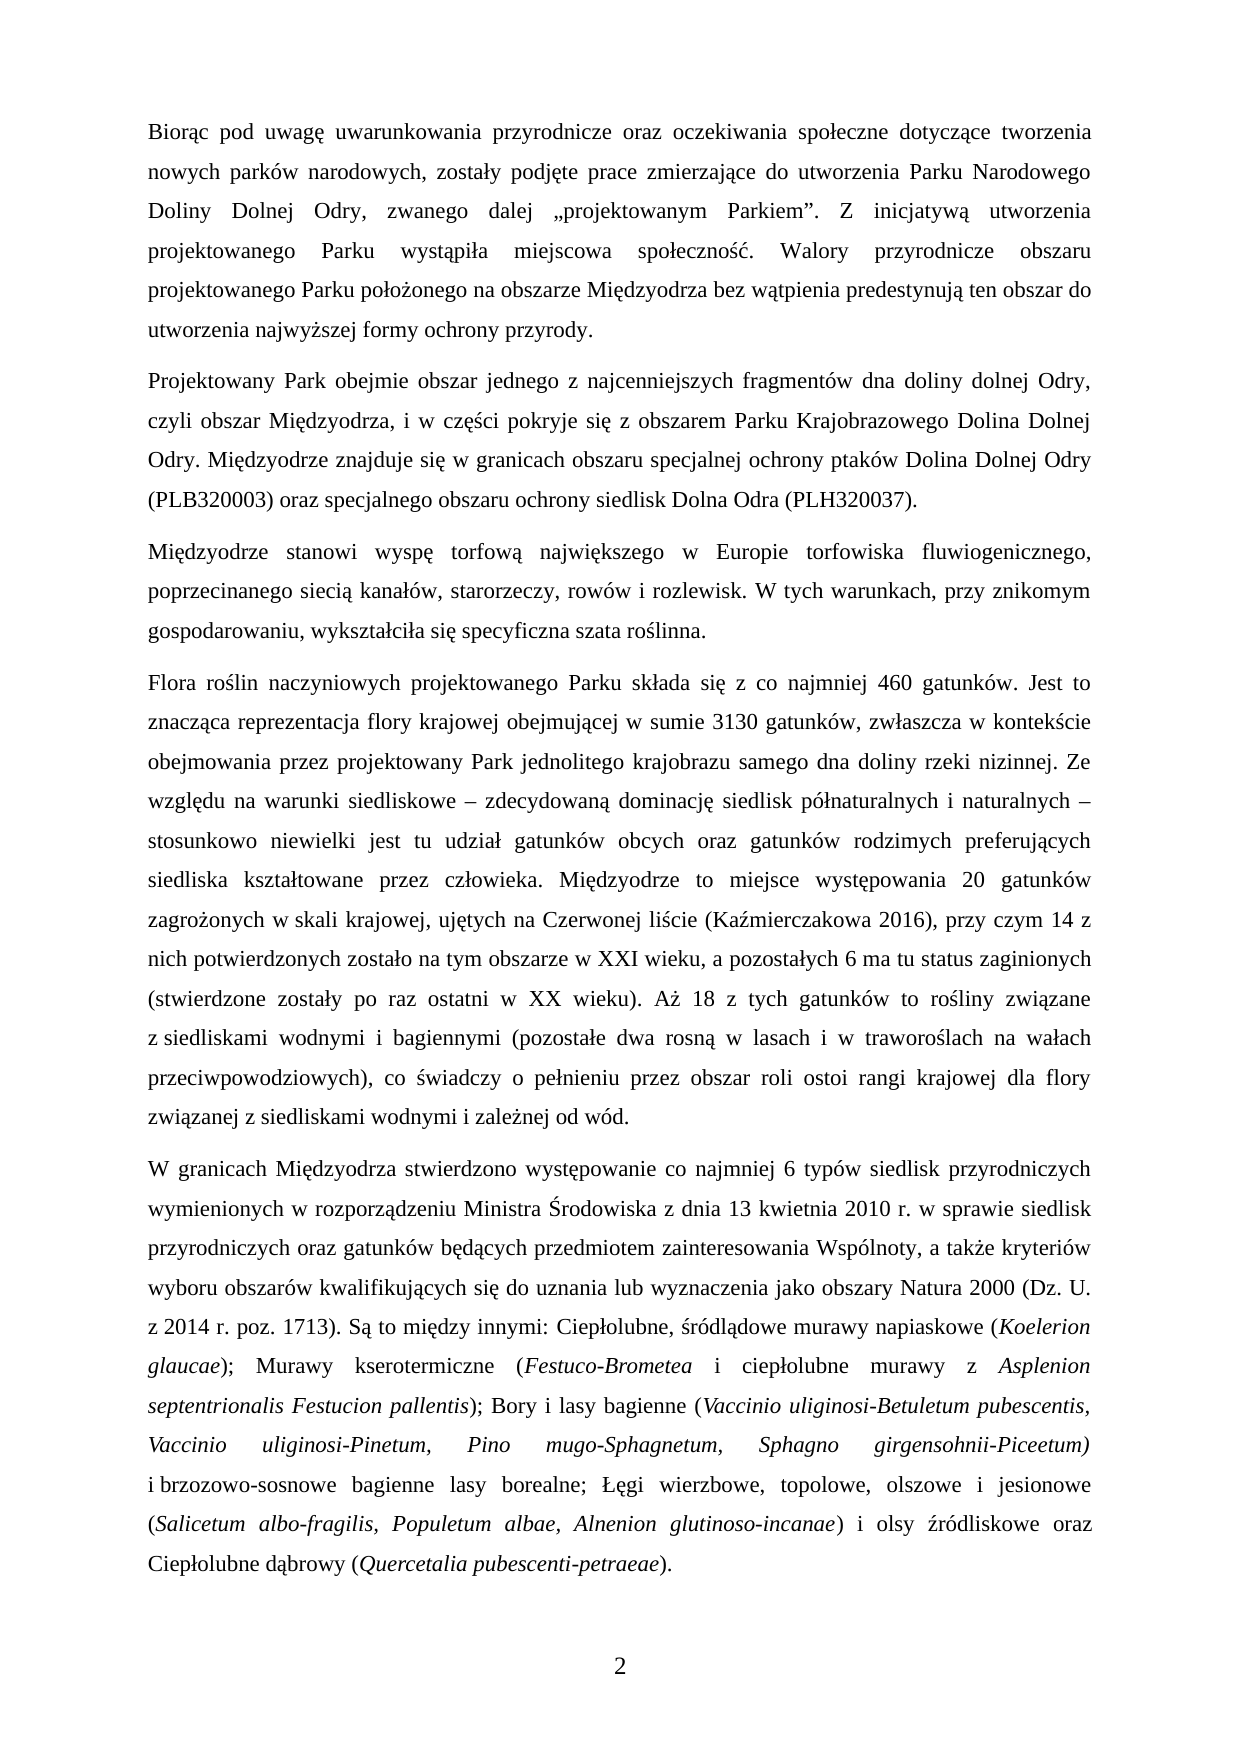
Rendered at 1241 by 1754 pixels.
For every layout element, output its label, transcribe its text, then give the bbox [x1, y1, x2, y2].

text W granicach Międzyodrza stwierdzono występowanie co najmniej 6 typów siedlisk przyrodniczych wymienionych w rozporządzeniu Ministra Środowiska z dnia 13 kwietnia 2010 r. w sprawie siedlisk przyrodniczych oraz gatunków będących przedmiotem zainteresowania Wspólnoty, a także kryteriów wyboru obszarów kwalifikujących się do uznania lub wyznaczenia jako obszary Natura 2000 (Dz. U. z 2014 r. poz. 1713). Są to między innymi: Ciepłolubne, śródlądowe murawy napiaskowe (Koelerion glaucae); Murawy kserotermiczne (Festuco-Brometea i ciepłolubne murawy z Asplenion septentrionalis Festucion pallentis); Bory i lasy bagienne (Vaccinio uliginosi-Betuletum pubescentis, Vaccinio uliginosi-Pinetum, Pino mugo-Sphagnetum, Sphagno girgensohnii-Piceetum) i brzozowo-sosnowe bagienne lasy borealne; Łęgi wierzbowe, topolowe, olszowe i jesionowe (Salicetum albo-fragilis, Populetum albae, Alnenion glutinoso-incanae) i olsy źródliskowe oraz Ciepłolubne dąbrowy (Quercetalia pubescenti-petraeae). [148, 1155, 1093, 1576]
text Międzyodrze stanowi wyspę torfową największego w Europie torfowiska fluwiogenicznego, poprzecinanego siecią kanałów, starorzeczy, rowów i rozlewisk. W tych warunkach, przy znikomym gospodarowaniu, wykształciła się specyficzna szata roślinna. [148, 538, 1093, 643]
text Projektowany Park obejmie obszar jednego z najcenniejszych fragmentów dna doliny dolnej Odry, czyli obszar Międzyodrza, i w części pokryje się z obszarem Parku Krajobrazowego Dolina Dolnej Odry. Międzyodrze znajduje się w granicach obszaru specjalnej ochrony ptaków Dolina Dolnej Odry (PLB320003) oraz specjalnego obszaru ochrony siedlisk Dolna Odra (PLH320037). [148, 368, 1093, 512]
text Flora roślin naczyniowych projektowanego Parku składa się z co najmniej 460 gatunków. Jest to znacząca reprezentacja flory krajowej obejmującej w sumie 3130 gatunków, zwłaszcza w kontekście obejmowania przez projektowany Park jednolitego krajobrazu samego dna doliny rzeki nizinnej. Ze względu na warunki siedliskowe – zdecydowaną dominację siedlisk półnaturalnych i naturalnych – stosunkowo niewielki jest tu udział gatunków obcych oraz gatunków rodzimych preferujących siedliska kształtowane przez człowieka. Międzyodrze to miejsce występowania 20 gatunków zagrożonych w skali krajowej, ujętych na Czerwonej liście (Kaźmierczakowa 2016), przy czym 14 z nich potwierdzonych zostało na tym obszarze w XXI wieku, a pozostałych 6 ma tu status zaginionych (stwierdzone zostały po raz ostatni w XX wieku). Aż 18 z tych gatunków to rośliny związane z siedliskami wodnymi i bagiennymi (pozostałe dwa rosną w lasach i w traworoślach na wałach przeciwpowodziowych), co świadczy o pełnieniu przez obszar roli ostoi rangi krajowej dla flory związanej z siedliskami wodnymi i zależnej od wód. [148, 669, 1093, 1129]
text Biorąc pod uwagę uwarunkowania przyrodnicze oraz oczekiwania społeczne dotyczące tworzenia nowych parków narodowych, zostały podjęte prace zmierzające do utworzenia Parku Narodowego Doliny Dolnej Odry, zwanego dalej „projektowanym Parkiem”. Z inicjatywą utworzenia projektowanego Parku wystąpiła miejscowa społeczność. Walory przyrodnicze obszaru projektowanego Parku położonego na obszarze Międzyodrza bez wątpienia predestynują ten obszar do utworzenia najwyższej formy ochrony przyrody. [148, 118, 1093, 342]
